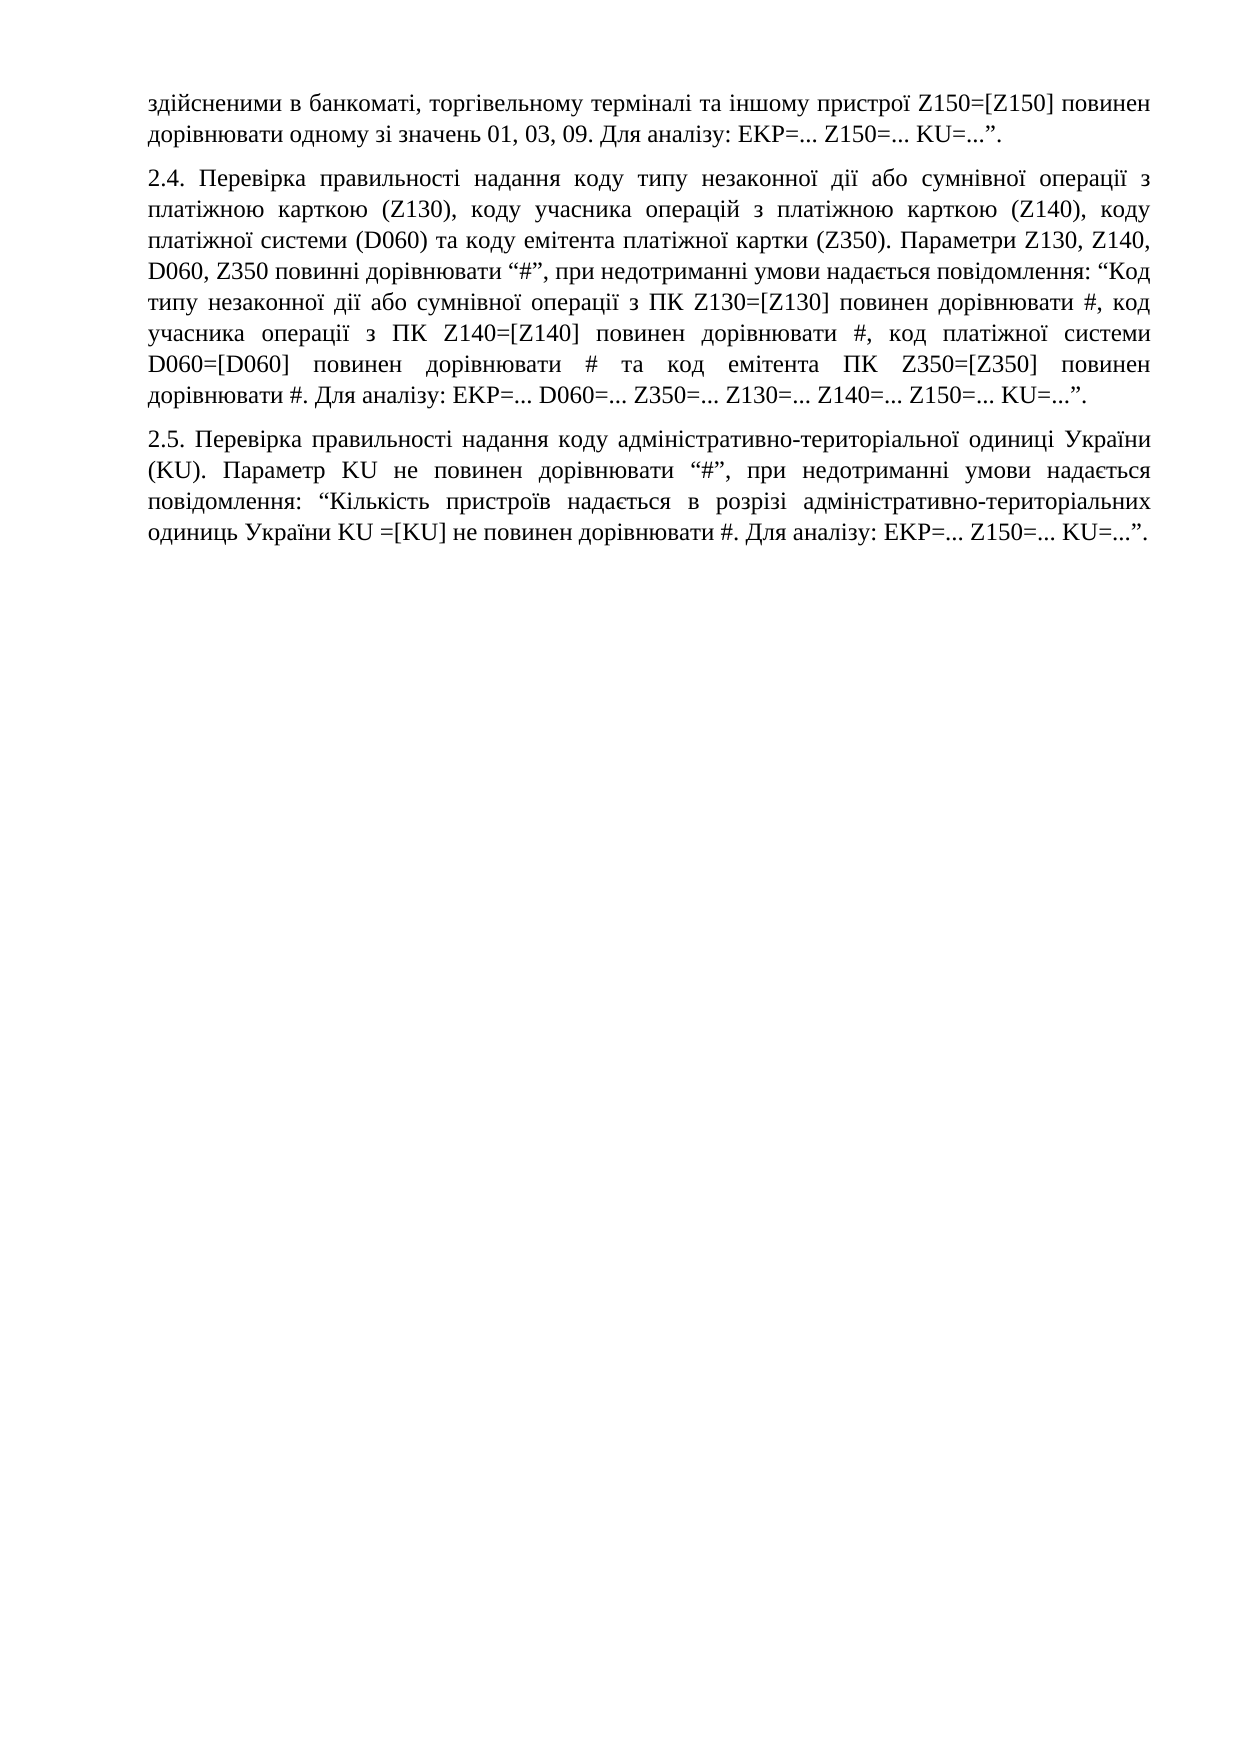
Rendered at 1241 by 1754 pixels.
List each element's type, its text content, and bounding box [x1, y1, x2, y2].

text 2.4. Перевірка правильності надання коду типу незаконної дії або сумнівної операції з платіжною карткою (Z130), коду учасника операцій з платіжною карткою (Z140), коду платіжної системи (D060) та коду емітента платіжної картки (Z350). Параметри Z130, Z140, D060, Z350 повинні дорівнювати “#”, при недотриманні умови надається повідомлення: “Код типу незаконної дії або сумнівної операції з ПК Z130=[Z130] повинен дорівнювати #, код учасника операції з ПК Z140=[Z140] повинен дорівнювати #, код платіжної системи D060=[D060] повинен дорівнювати # та код емітента ПК Z350=[Z350] повинен дорівнювати #. Для аналізу: EKP=... D060=... Z350=... Z130=... Z140=... Z150=... KU=...”. [148, 163, 1152, 409]
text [148, 88, 1152, 148]
text 2.5. Перевірка правильності надання коду адміністративно-територіальної одиниці України (KU). Параметр KU не повинен дорівнювати “#”, при недотриманні умови надається повідомлення: “Кількість пристроїв надається в розрізі адміністративно-територіальних одиниць України KU =[KU] не повинен дорівнювати #. Для аналізу: EKP=... Z150=... KU=...”. [148, 424, 1152, 546]
